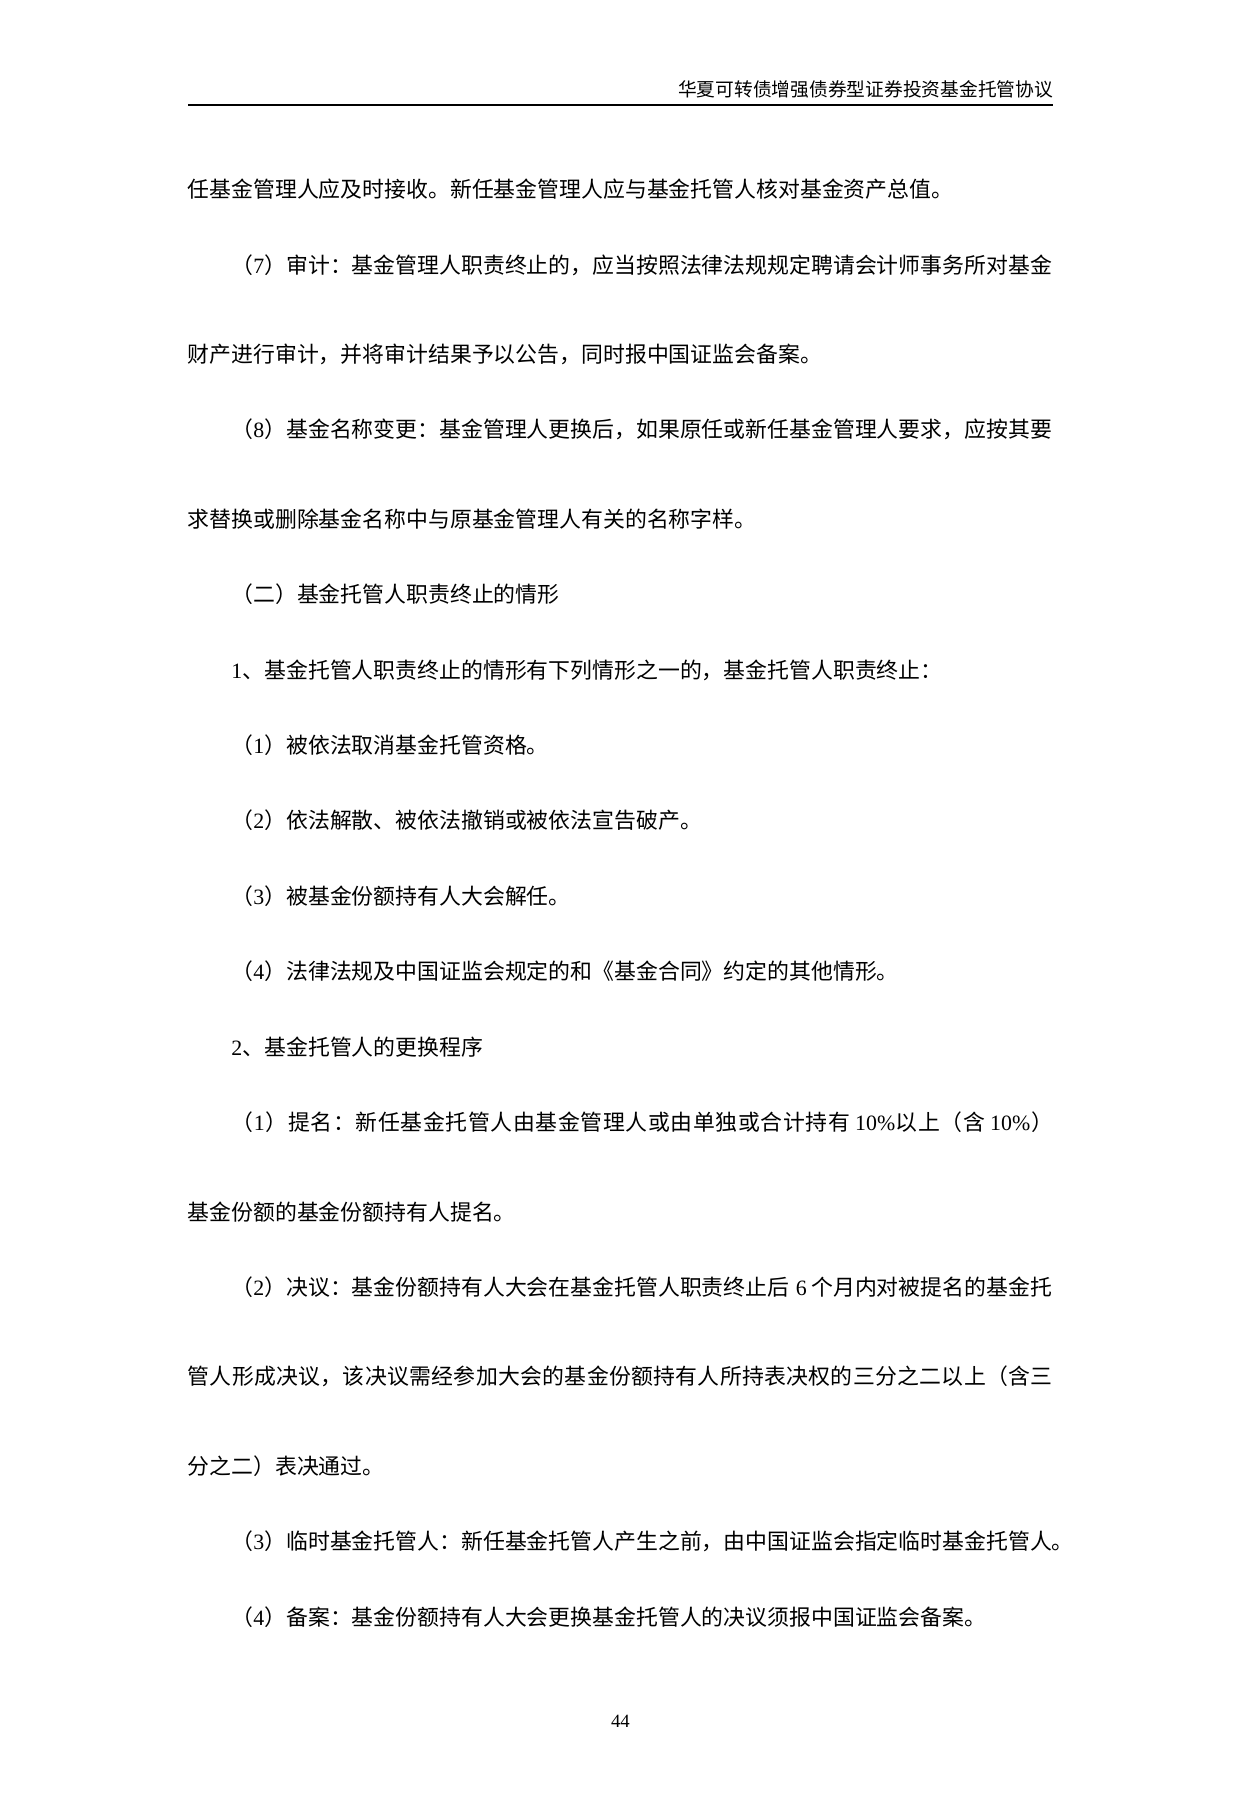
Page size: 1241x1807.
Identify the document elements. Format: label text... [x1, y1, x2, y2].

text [187, 158, 1053, 218]
text （8）基金名称变更：基金管理人更换后，如果原任或新任基金管理人要求，应按其要求替换或删除基金名称中与原基金管理人有关的名称字样。 [187, 398, 1053, 547]
text （4）备案：基金份额持有人大会更换基金托管人的决议须报中国证监会备案。 [187, 1586, 1053, 1645]
text （2）决议：基金份额持有人大会在基金托管人职责终止后6个月内对被提名的基金托管人形成决议，该决议需经参加大会的基金份额持有人所持表决权的三分之二以上（含三分之二）表决通过。 [187, 1256, 1053, 1494]
text （3）临时基金托管人：新任基金托管人产生之前，由中国证监会指定临时基金托管人。 [187, 1510, 1053, 1570]
text （2）依法解散、被依法撤销或被依法宣告破产。 [187, 789, 1053, 849]
text （二）基金托管人职责终止的情形 [187, 563, 1053, 623]
text （1）提名：新任基金托管人由基金管理人或由单独或合计持有10%以上（含10%）基金份额的基金份额持有人提名。 [187, 1091, 1053, 1240]
text （4）法律法规及中国证监会规定的和《基金合同》约定的其他情形。 [187, 940, 1053, 1000]
text 2、基金托管人的更换程序 [187, 1016, 1053, 1075]
text （3）被基金份额持有人大会解任。 [187, 865, 1053, 924]
text 1、基金托管人职责终止的情形有下列情形之一的，基金托管人职责终止： [187, 639, 1053, 698]
text （7）审计：基金管理人职责终止的，应当按照法律法规规定聘请会计师事务所对基金财产进行审计，并将审计结果予以公告，同时报中国证监会备案。 [187, 234, 1053, 383]
text （1）被依法取消基金托管资格。 [187, 714, 1053, 774]
